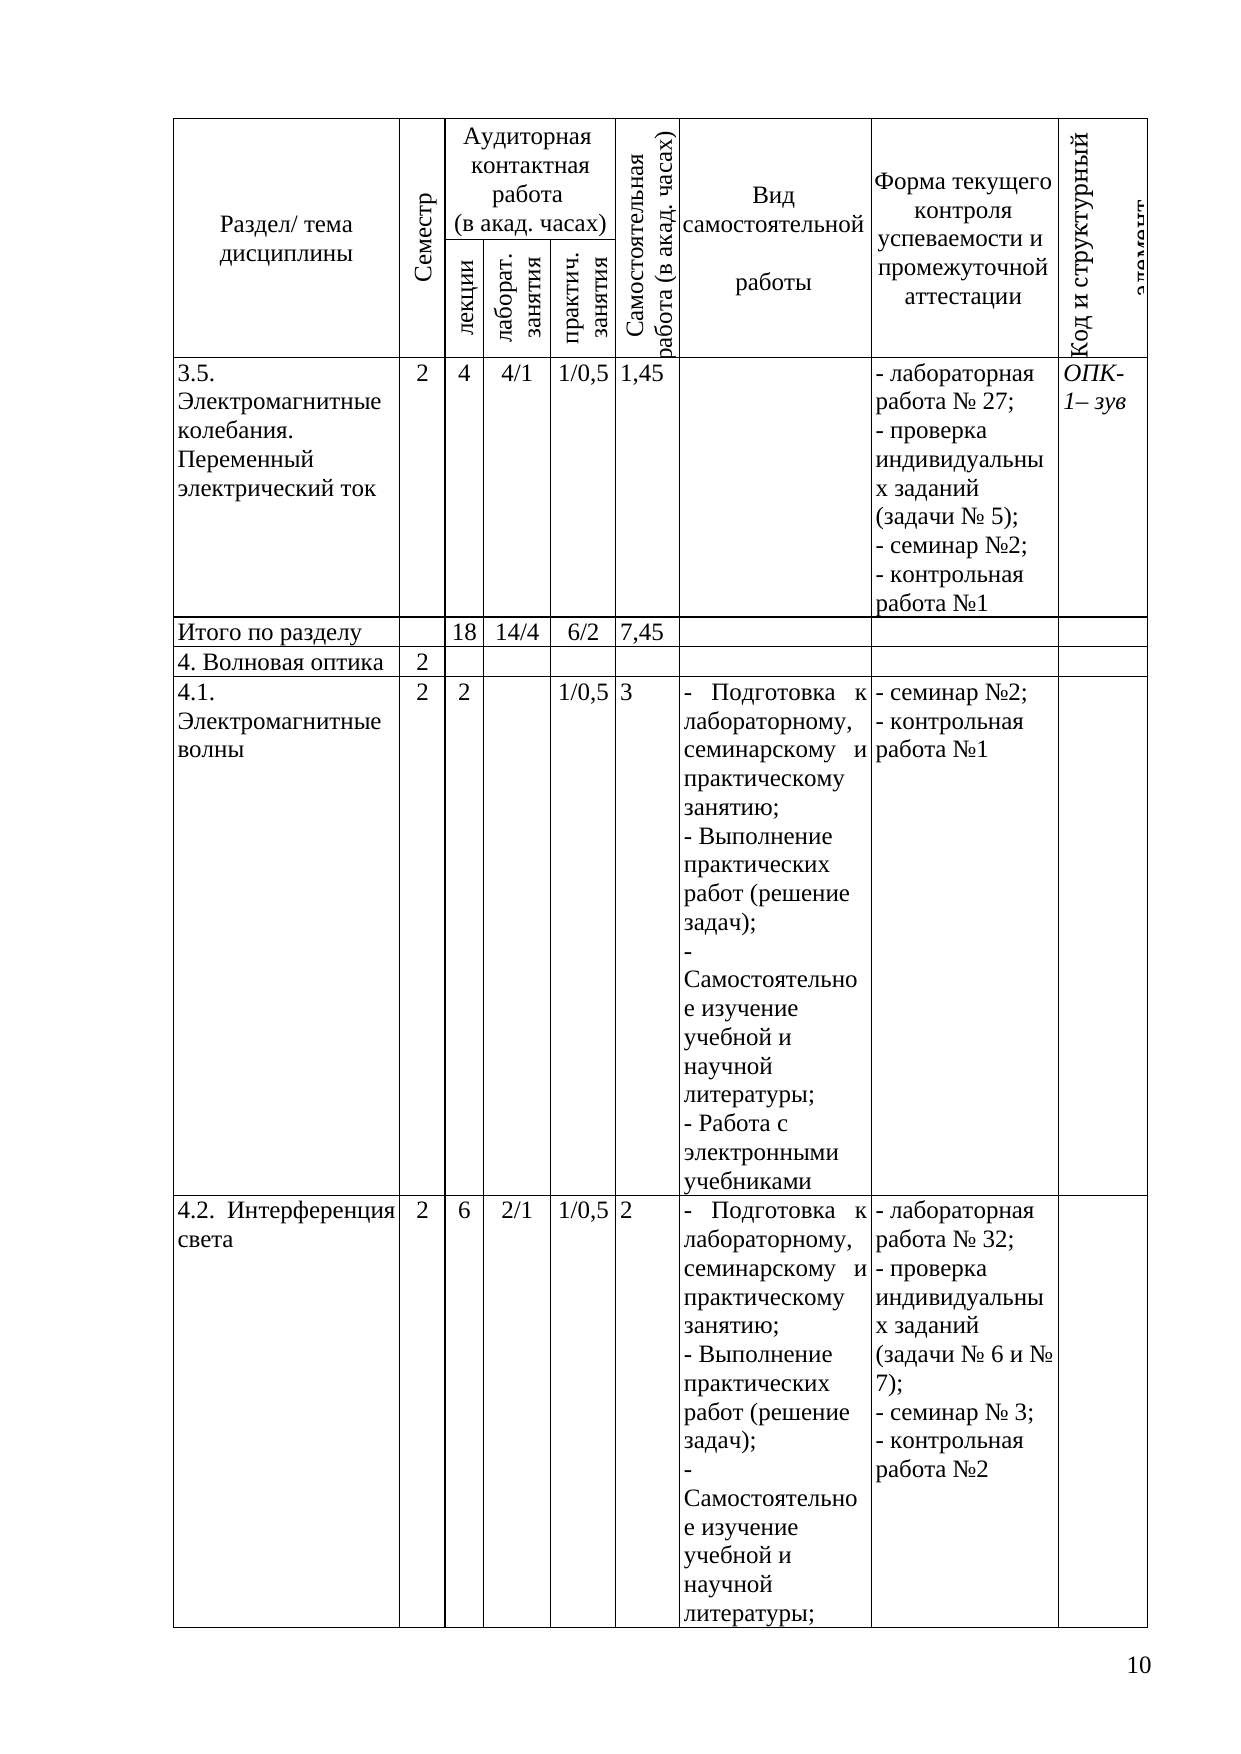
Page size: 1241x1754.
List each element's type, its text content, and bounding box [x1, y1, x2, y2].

table_cell [1059, 618, 1147, 646]
table_cell 2 [616, 1196, 679, 1627]
table_cell 2 [446, 677, 483, 1194]
table_cell 14/4 [484, 618, 550, 646]
table_header Семестр [400, 119, 444, 357]
table_cell 3.5. Электромагнитные колебания. Переменный электрический ток [174, 358, 399, 616]
table_cell [1059, 1196, 1147, 1627]
table_cell [872, 647, 1058, 676]
table_cell практич. занятия [551, 240, 615, 357]
table_cell 1/0,5 [551, 677, 615, 1194]
table_cell 2 [400, 358, 444, 616]
table_cell [616, 647, 679, 676]
table_cell 4.2. Интерференция света [174, 1196, 399, 1627]
table_header Самостоятельная работа (в акад. часах) [616, 119, 679, 357]
table_cell 18 [446, 618, 483, 646]
table_cell 4. Волновая оптика [174, 647, 399, 676]
table_header Код и структурный элемент компетенции [1059, 119, 1147, 357]
table_cell 4.1. Электромагнитные волны [174, 677, 399, 1194]
table_header Вид самостоятельной работы [680, 119, 871, 357]
table_cell 4/1 [484, 358, 550, 616]
table_cell 2 [400, 647, 444, 676]
table_cell 3 [616, 677, 679, 1194]
table_cell [1059, 677, 1147, 1194]
table_cell [680, 358, 871, 616]
table_cell [872, 618, 1058, 646]
table_header Раздел/ тема дисциплины [174, 119, 399, 357]
table_cell 1,45 [616, 358, 679, 616]
table_header Форма текущего контроля успеваемости и промежуточной аттестации [872, 119, 1058, 357]
table_cell 4 [446, 358, 483, 616]
table_cell 1/0,5 [551, 1196, 615, 1627]
table_cell 6 [446, 1196, 483, 1627]
table_cell 2/1 [484, 1196, 550, 1627]
table_cell 2 [400, 677, 444, 1194]
table_cell - семинар №2; - контрольная работа №1 [872, 677, 1058, 1194]
table_cell ОПК-1– зув [1059, 358, 1147, 616]
table_cell [484, 647, 550, 676]
table_cell 6/2 [551, 618, 615, 646]
table_cell 2 [400, 1196, 444, 1627]
table_cell 7,45 [616, 618, 679, 646]
table_cell - лабораторная работа № 27; - проверка индивидуальных заданий (задачи № 5); - семинар №2; - контрольная работа №1 [872, 358, 1058, 616]
table_cell [680, 618, 871, 646]
table_cell [551, 647, 615, 676]
table_cell Итого по разделу [174, 618, 399, 646]
table_cell лаборат. занятия [484, 240, 550, 357]
table_cell [400, 618, 444, 646]
table_cell лекции [446, 240, 483, 357]
table_cell [484, 677, 550, 1194]
table_cell [680, 647, 871, 676]
table_cell 1/0,5 [551, 358, 615, 616]
table_header Аудиторная контактная работа (в акад. часах) [446, 119, 615, 238]
table_cell [1059, 647, 1147, 676]
table_cell - лабораторная работа № 32; - проверка индивидуальных заданий (задачи № 6 и № 7); - семинар № 3; - контрольная работа №2 [872, 1196, 1058, 1627]
table_cell [446, 647, 483, 676]
